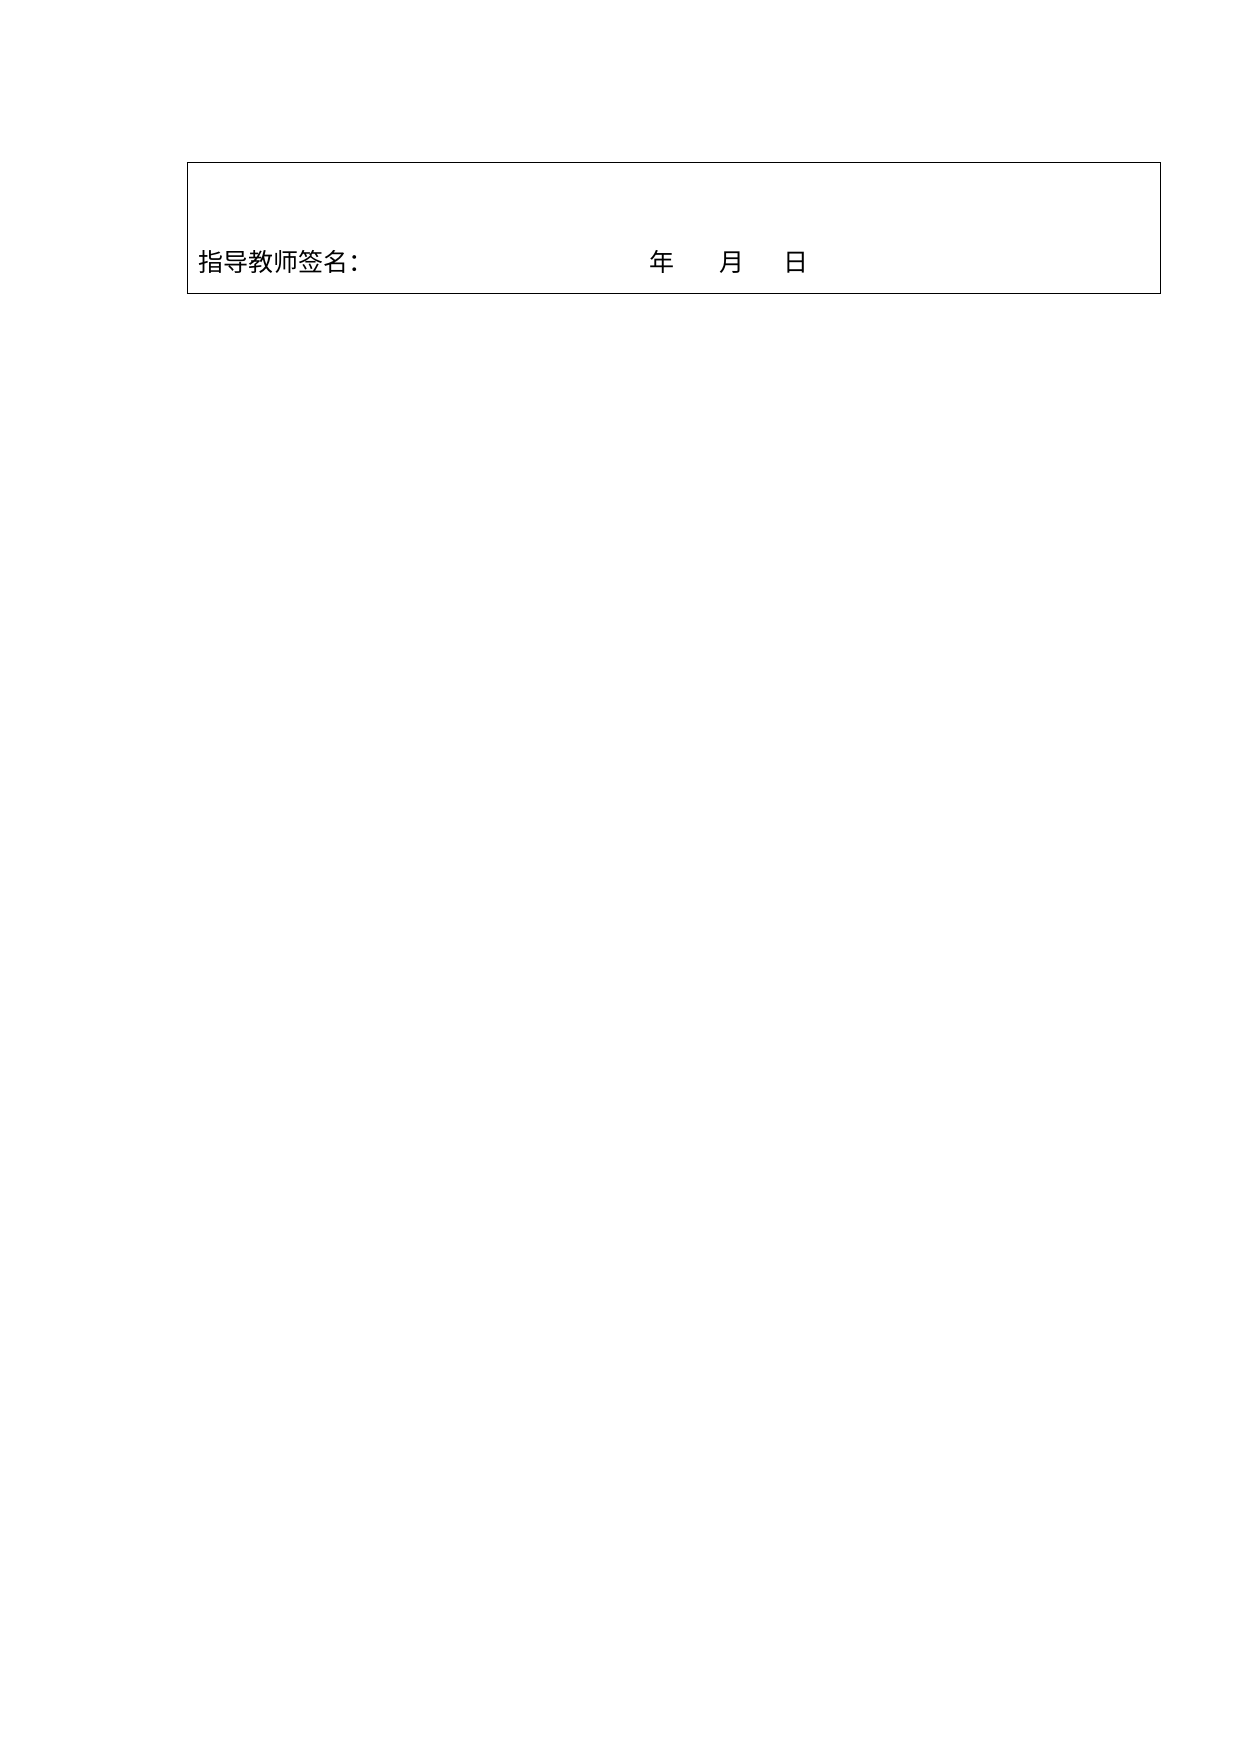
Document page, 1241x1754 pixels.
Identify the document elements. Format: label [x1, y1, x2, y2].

table_cell [188, 163, 1160, 293]
